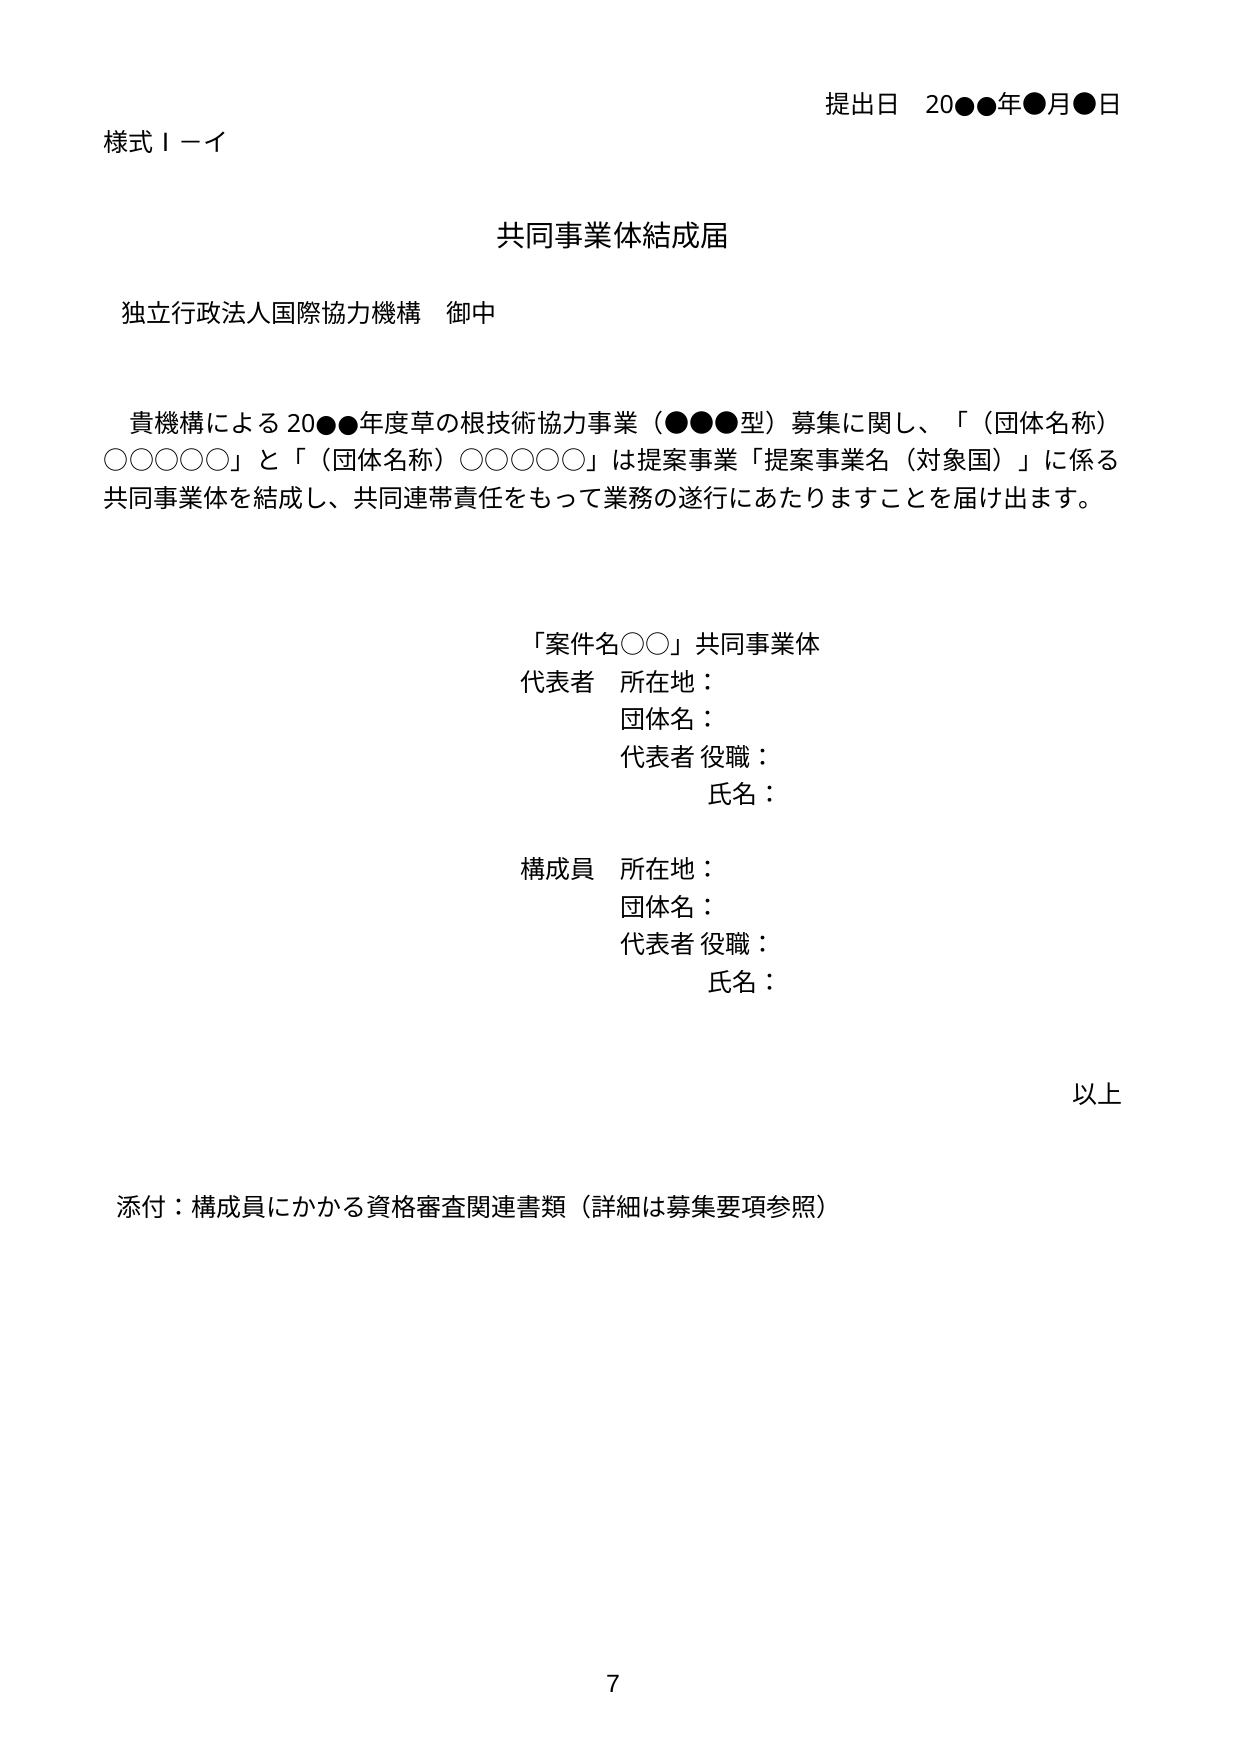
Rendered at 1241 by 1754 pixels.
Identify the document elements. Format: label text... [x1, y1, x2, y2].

text 氏名： [520, 774, 1045, 812]
text 代表者 所在地： [520, 662, 1045, 699]
text 添付：構成員にかかる資格審査関連書類（詳細は募集要項参照） [116, 1187, 1122, 1224]
text 構成員 所在地： [520, 849, 1045, 887]
text 氏名： [520, 962, 1045, 999]
text 提出日 20●●年●月●日 [103, 84, 1122, 121]
text 団体名： [520, 699, 1045, 737]
text 団体名： [520, 887, 1045, 924]
text 様式Ⅰ－イ [103, 121, 1122, 159]
text 貴機構による20●●年度草の根技術協力事業（●●●型）募集に関し、「（団体名称）○○○○○」と「（団体名称）○○○○○」は提案事業「提案事業名（対象国）」に係る共同事業体を結成し、共同連帯責任をもって業務の遂行にあたりますことを届け出ます。 [103, 403, 1122, 515]
text 「案件名○○」共同事業体 [520, 624, 1045, 662]
text 代表者 役職： [520, 737, 1045, 774]
text 独立行政法人国際協力機構 御中 [121, 293, 1122, 330]
text 共同事業体結成届 [103, 196, 1122, 271]
text 以上 [116, 1074, 1122, 1112]
text 代表者 役職： [520, 924, 1045, 962]
